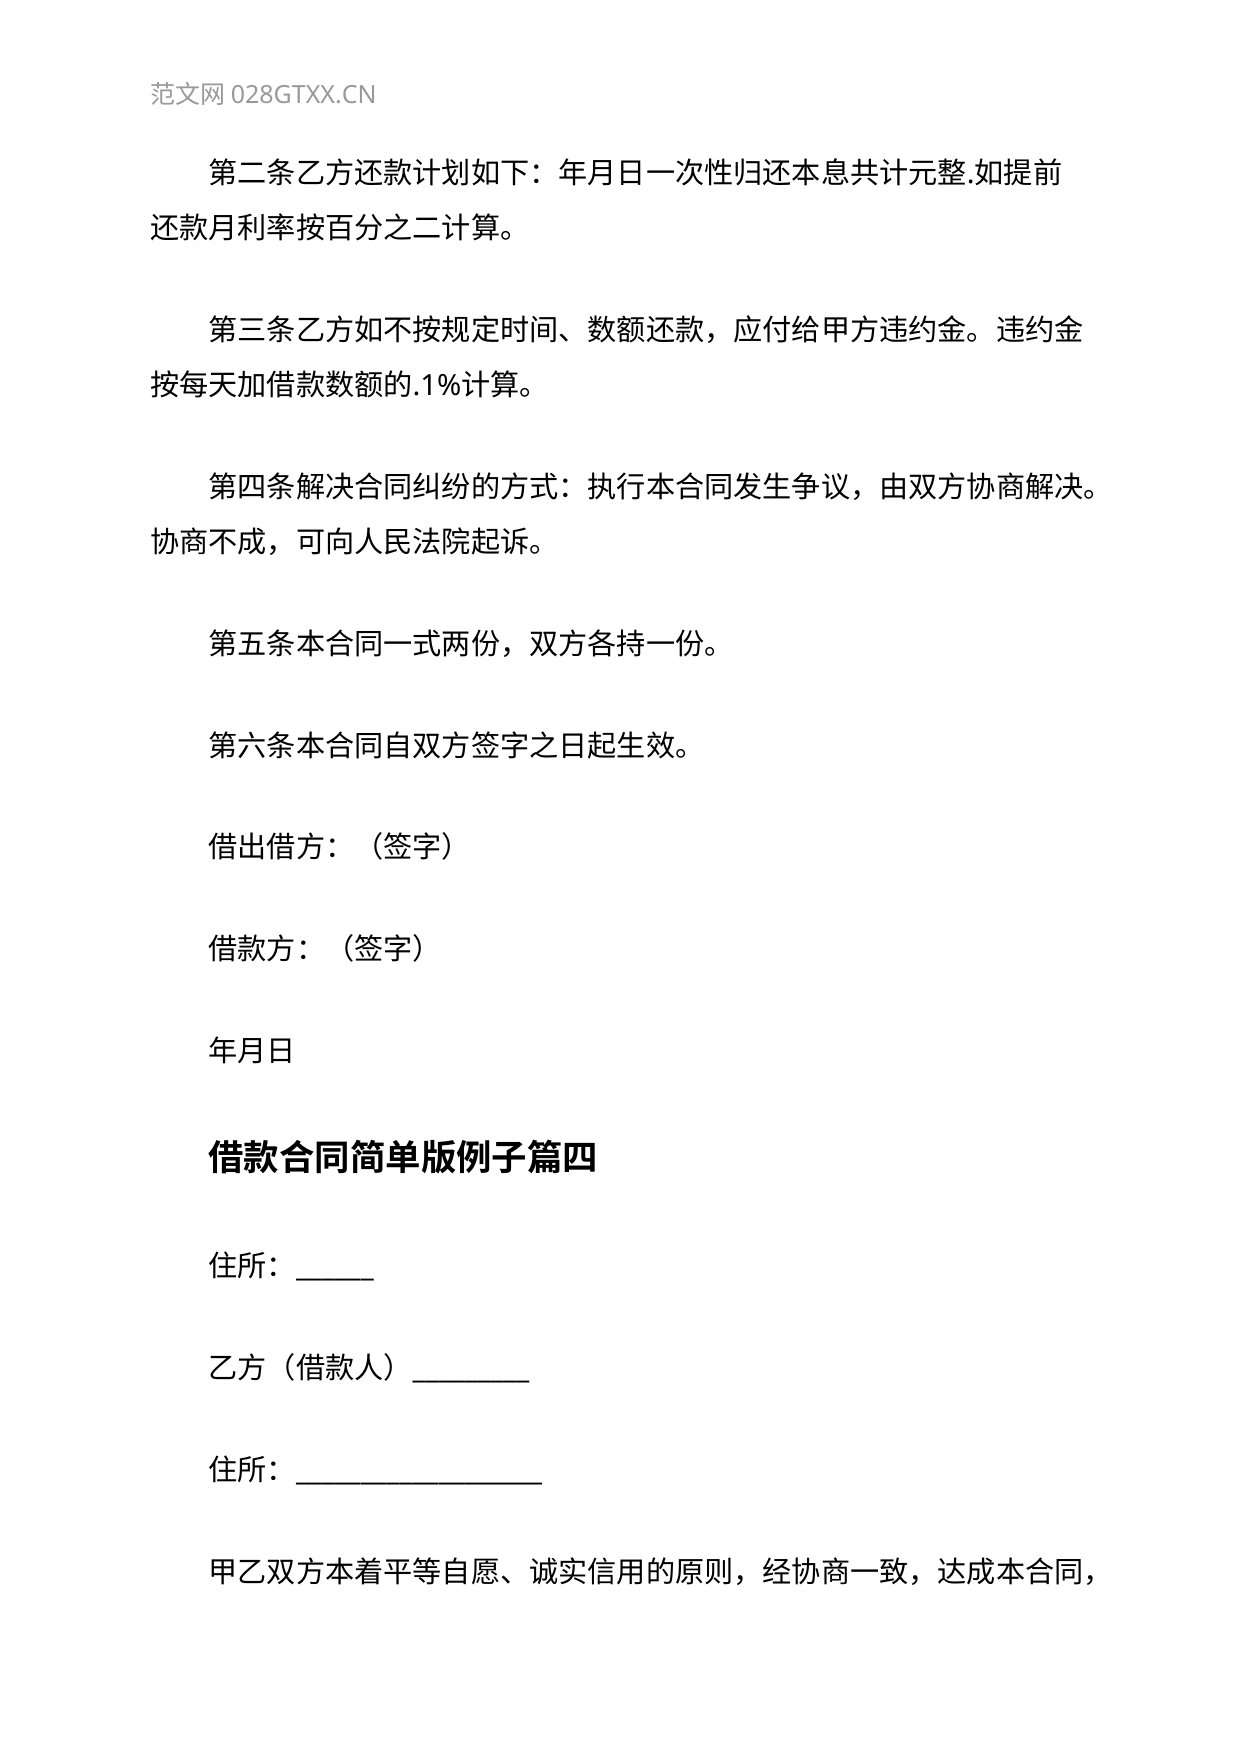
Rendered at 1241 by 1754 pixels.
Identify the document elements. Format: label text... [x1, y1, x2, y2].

text 年月日 [150, 1027, 1090, 1070]
text 借出借方：（签字） [150, 824, 1090, 866]
text 乙方（借款人）_________ [150, 1344, 1090, 1387]
text 借款合同简单版例子篇四 [150, 1129, 1090, 1180]
text 住所：___________________ [150, 1447, 1090, 1489]
text 第二条乙方还款计划如下：年月日一次性归还本息共计元整.如提前还款月利率按百分之二计算。 [150, 150, 1090, 247]
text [150, 1548, 1090, 1591]
text 第四条解决合同纠纷的方式：执行本合同发生争议，由双方协商解决。协商不成，可向人民法院起诉。 [150, 464, 1090, 561]
text 第五条本合同一式两份，双方各持一份。 [150, 620, 1090, 663]
text 第六条本合同自双方签字之日起生效。 [150, 722, 1090, 764]
text 第三条乙方如不按规定时间、数额还款，应付给甲方违约金。违约金按每天加借款数额的.1%计算。 [150, 307, 1090, 404]
text 住所：______ [150, 1243, 1090, 1285]
text 借款方：（签字） [150, 926, 1090, 968]
